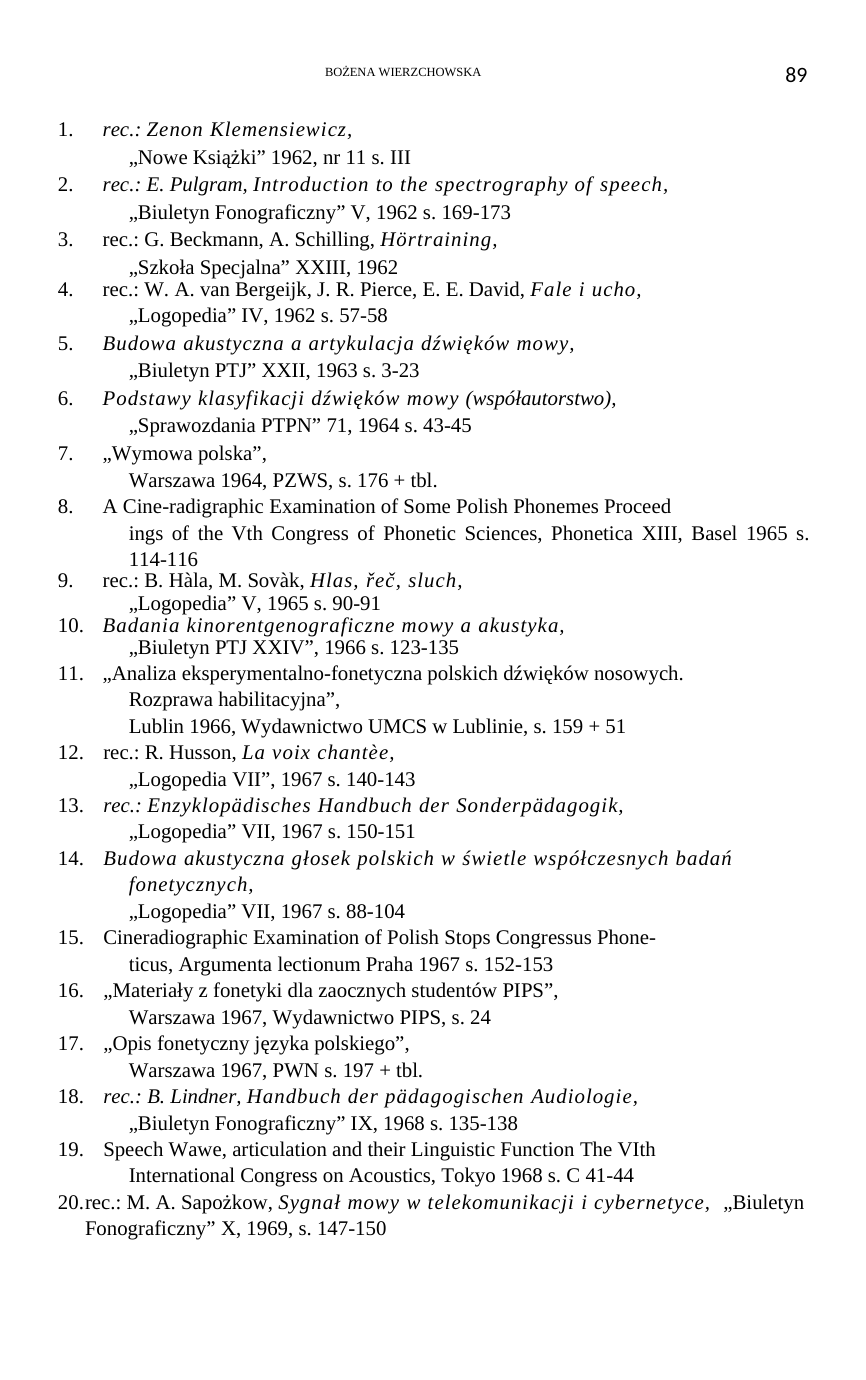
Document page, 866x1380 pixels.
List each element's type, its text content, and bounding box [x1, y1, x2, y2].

text Warszawa 1967, Wydawnictwo PIPS, s. 24 [128, 1003, 811, 1029]
text „Logopedia” VII, 1967 s. 150-151 [128, 818, 811, 844]
text „Logopedia” VII, 1967 s. 88-104 [128, 897, 811, 923]
text „Logopedia VII”, 1967 s. 140-143 [128, 765, 811, 791]
text BOŻENA WIERZCHOWSKA [325, 66, 481, 79]
list „Analiza eksperymentalno-fonetyczna polskich dźwięków nosowych. [58, 659, 811, 685]
text „Biuletyn PTJ” XXII, 1963 s. 3-23 [128, 356, 811, 383]
text ings of the Vth Congress of Phonetic Sciences, Phonetica XIII, Basel 1965 s. 114-116 [128, 519, 811, 571]
list „Opis fonetyczny języka polskiego”, [58, 1029, 811, 1056]
list rec.: R. Husson, La voix chantèe, [58, 738, 811, 765]
list rec.: W. A. van Bergeijk, J. R. Pierce, E. E. David, Fale i ucho, [58, 280, 811, 301]
list Budowa akustyczna a artykulacja dźwięków mowy, [58, 328, 811, 356]
list Cineradiographic Examination of Polish Stops Congressus Phone- [58, 923, 811, 950]
text International Congress on Acoustics, Tokyo 1968 s. C 41-44 [128, 1162, 811, 1188]
list Budowa akustyczna głosek polskich w świetle współczesnych badań [58, 844, 811, 871]
text fonetycznych, [128, 871, 811, 897]
text „Sprawozdania PTPN” 71, 1964 s. 43-45 [128, 411, 811, 438]
text 89 [785, 65, 807, 87]
list rec.: B. Lindner, Handbuch der pädagogischen Audiologie, [58, 1082, 811, 1109]
list Podstawy klasyfikacji dźwięków mowy (współautorstwo), [58, 383, 811, 411]
text „Nowe Książki” 1962, nr 11 s. III [128, 142, 811, 170]
text „Biuletyn Fonograficzny” V, 1962 s. 169-173 [128, 197, 811, 225]
text „Szkoła Specjalna” XXIII, 1962 [128, 252, 811, 280]
list rec.: M. A. Sapożkow, Sygnał mowy w telekomunikacji i cybernetyce, „Biuletyn Fonograficzny” X, 1969, s. 147-150 [58, 1188, 811, 1241]
list rec.: G. Beckmann, A. Schilling, Hörtraining, [58, 225, 811, 252]
text „Logopedia” V, 1965 s. 90-91 [128, 593, 811, 614]
text „Biuletyn Fonograficzny” IX, 1968 s. 135-138 [128, 1109, 811, 1135]
text „Logopedia” IV, 1962 s. 57-58 [128, 301, 811, 328]
list rec.: Zenon Klemensiewicz, [58, 115, 811, 142]
list rec.: B. Hàla, M. Sovàk, Hlas, řeč, sluch, [58, 571, 811, 592]
list Badania kinorentgenograficzne mowy a akustyka, [58, 616, 811, 637]
text Lublin 1966, Wydawnictwo UMCS w Lublinie, s. 159 + 51 [128, 712, 811, 738]
list rec.: Enzyklopädisches Handbuch der Sonderpädagogik, [58, 791, 811, 818]
text ticus, Argumenta lectionum Praha 1967 s. 152-153 [128, 950, 811, 976]
list A Cine-radigraphic Examination of Some Polish Phonemes Proceed [58, 493, 811, 519]
list „Materiały z fonetyki dla zaocznych studentów PIPS”, [58, 976, 811, 1003]
text Rozprawa habilitacyjna”, [128, 685, 811, 712]
list rec.: E. Pulgram, Introduction to the spectrography of speech, [58, 170, 811, 197]
text „Biuletyn PTJ XXIV”, 1966 s. 123-135 [128, 638, 811, 659]
text Warszawa 1964, PZWS, s. 176 + tbl. [128, 466, 811, 493]
text Warszawa 1967, PWN s. 197 + tbl. [128, 1056, 811, 1082]
list Speech Wawe, articulation and their Linguistic Function The VIth [58, 1135, 811, 1162]
list „Wymowa polska”, [58, 438, 811, 466]
